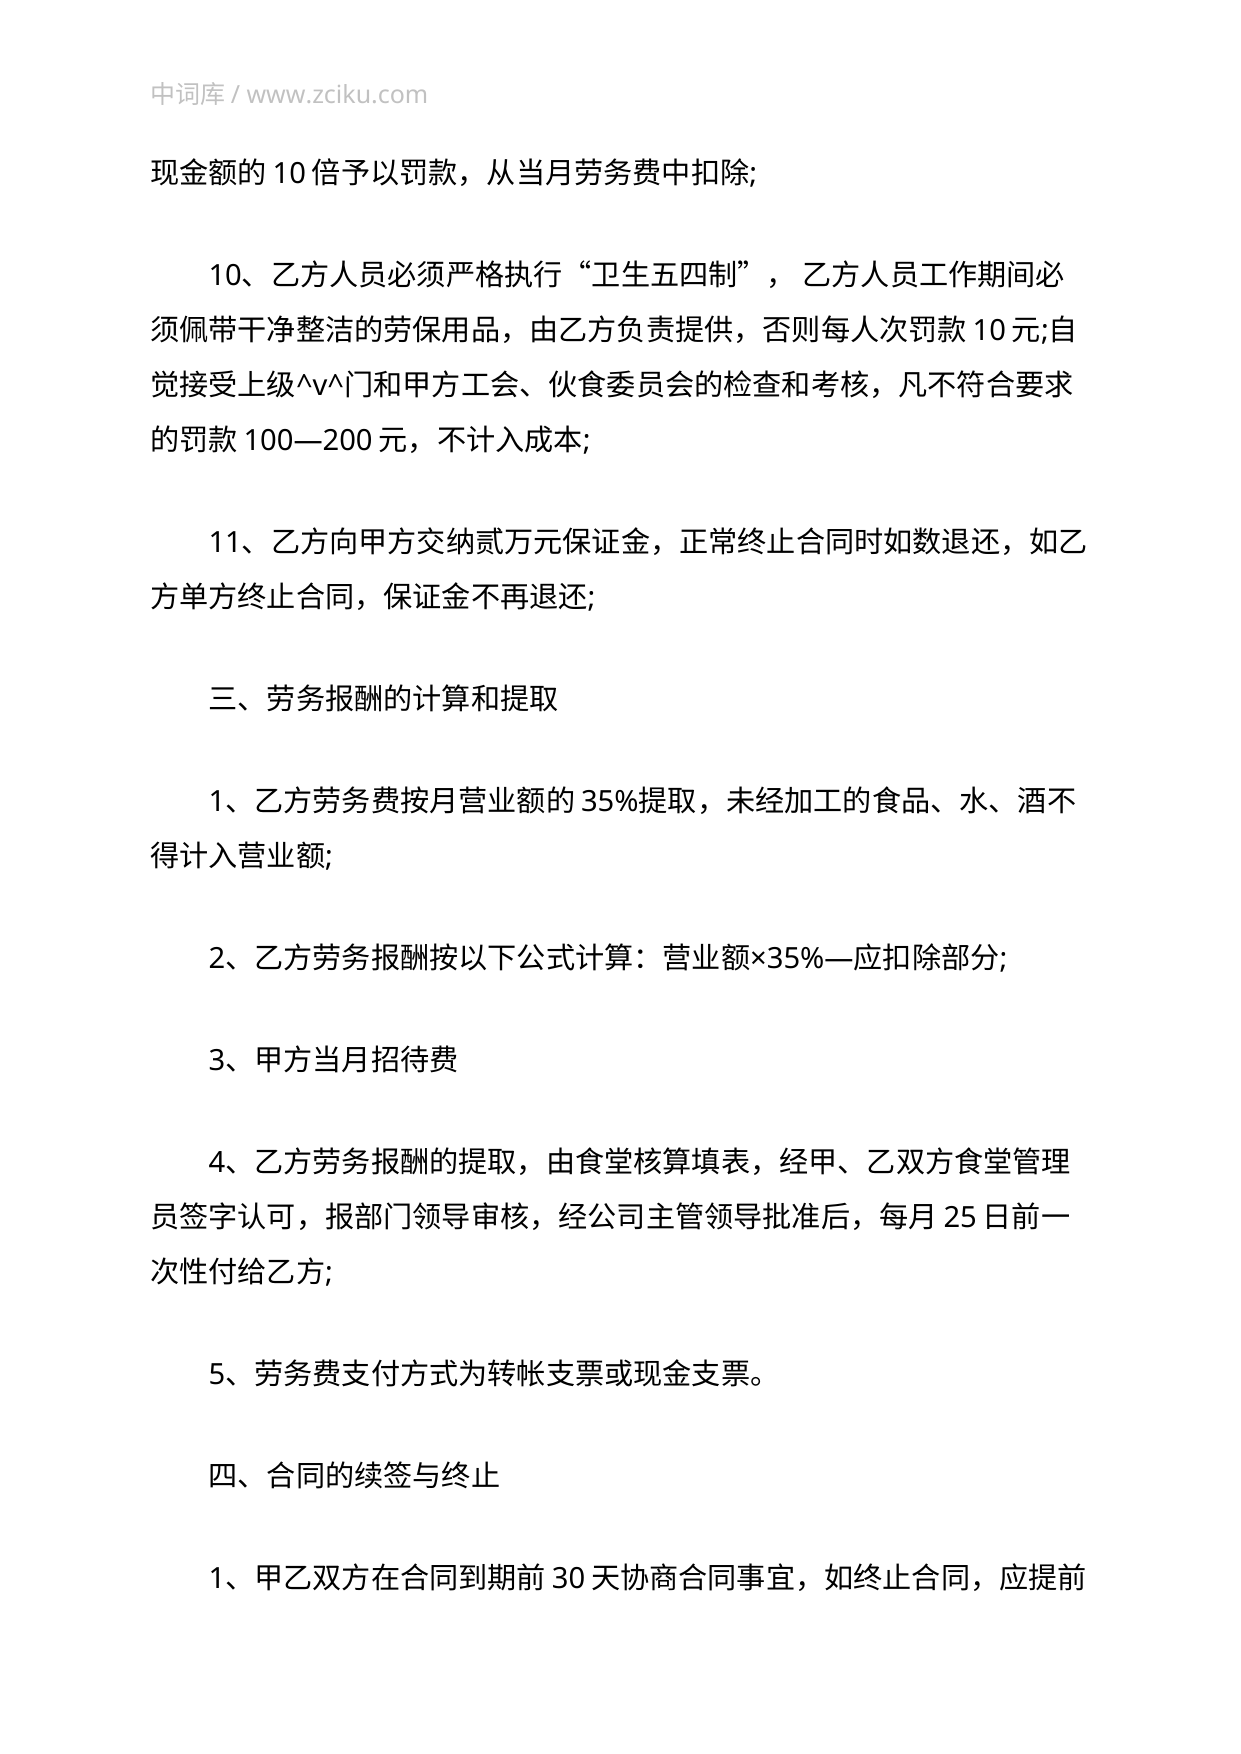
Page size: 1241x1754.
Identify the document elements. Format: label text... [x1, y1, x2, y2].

text 1、乙方劳务费按月营业额的35%提取，未经加工的食品、水、酒不得计入营业额; [150, 778, 1090, 875]
text 3、甲方当月招待费 [150, 1037, 1090, 1079]
text 4、乙方劳务报酬的提取，由食堂核算填表，经甲、乙双方食堂管理员签字认可，报部门领导审核，经公司主管领导批准后，每月25日前一次性付给乙方; [150, 1139, 1090, 1291]
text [150, 1554, 1090, 1597]
text 5、劳务费支付方式为转帐支票或现金支票。 [150, 1351, 1090, 1393]
text 11、乙方向甲方交纳贰万元保证金，正常终止合同时如数退还，如乙方单方终止合同，保证金不再退还; [150, 519, 1090, 616]
text 四、合同的续签与终止 [150, 1453, 1090, 1495]
text 2、乙方劳务报酬按以下公式计算：营业额×35%—应扣除部分; [150, 935, 1090, 977]
text 三、劳务报酬的计算和提取 [150, 676, 1090, 718]
text 10、乙方人员必须严格执行“卫生五四制”， 乙方人员工作期间必须佩带干净整洁的劳保用品，由乙方负责提供，否则每人次罚款10元;自觉接受上级^v^门和甲方工会、伙食委员会的检查和考核，凡不符合要求的罚款100—200元，不计入成本; [150, 252, 1090, 459]
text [150, 150, 1090, 192]
